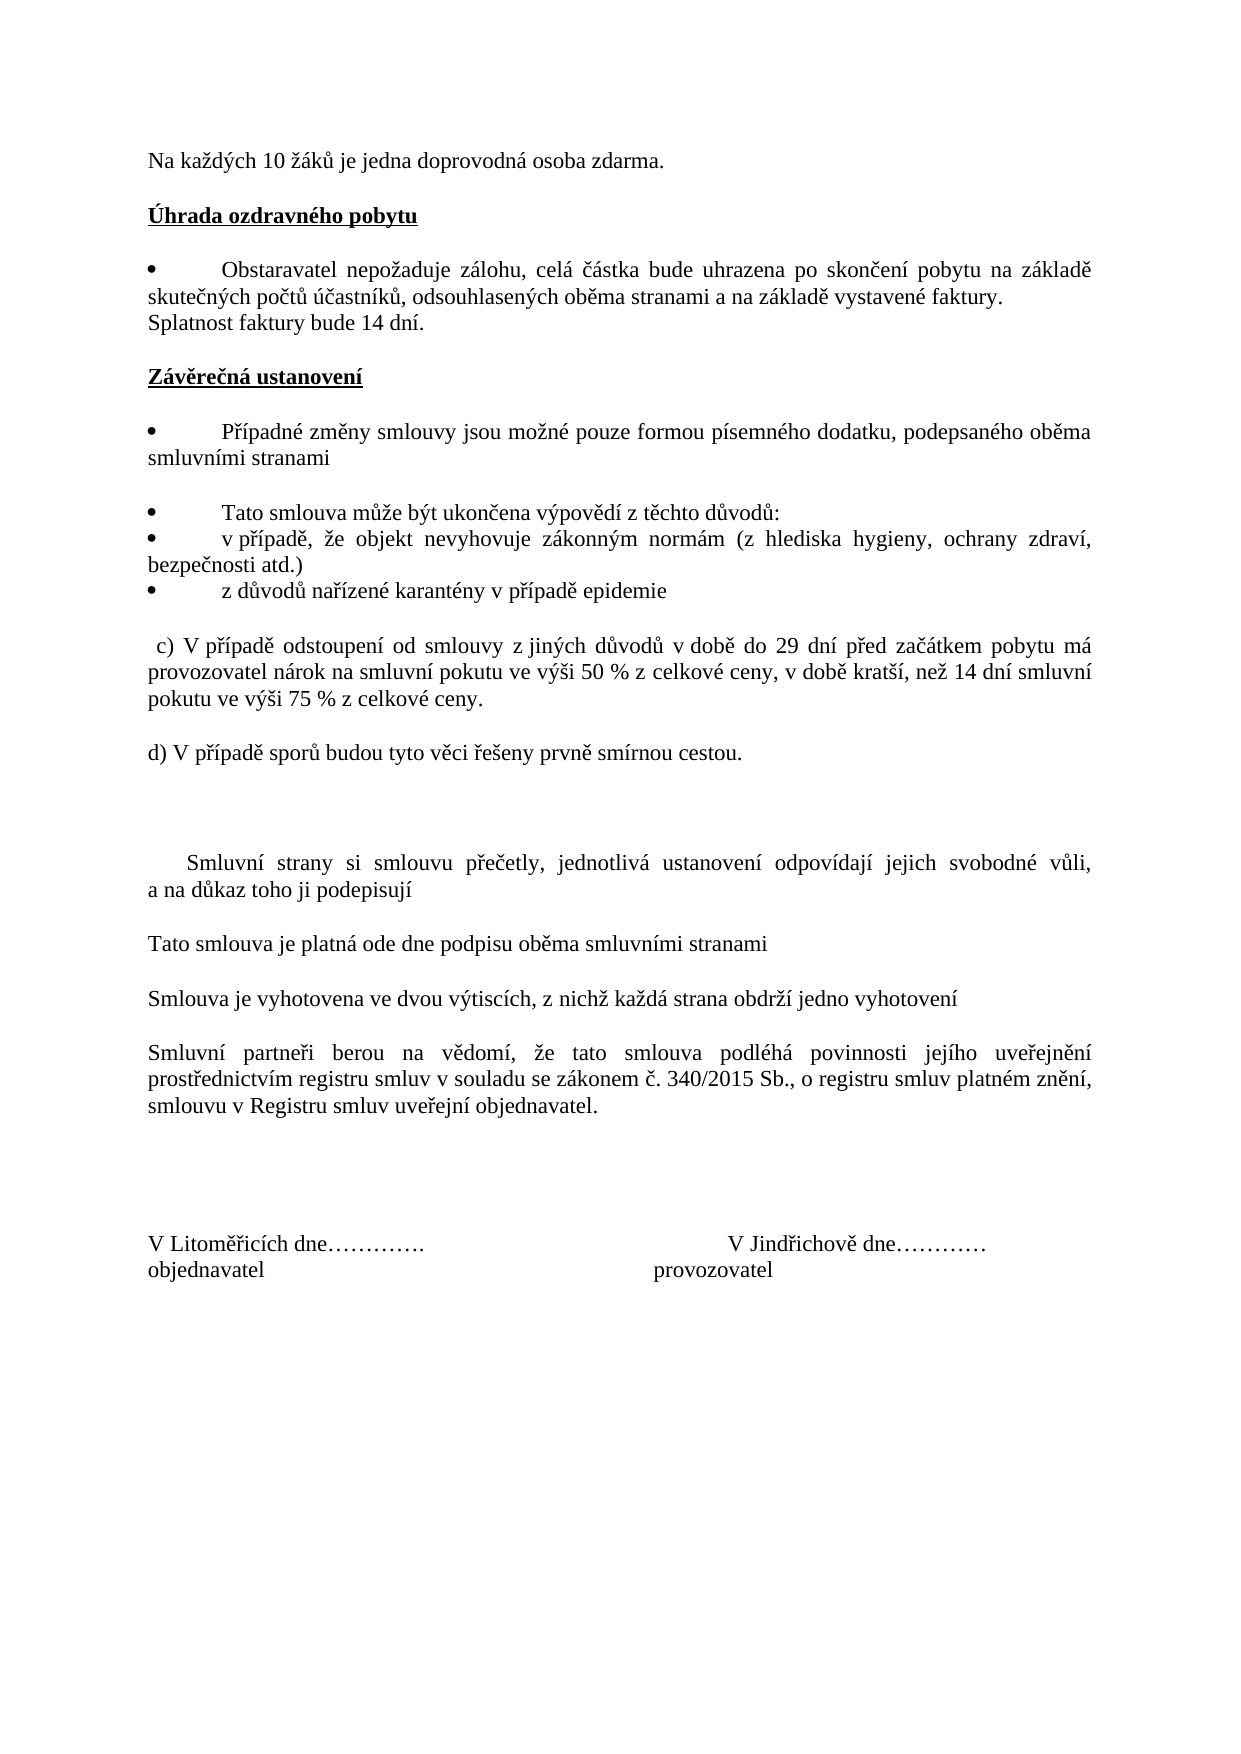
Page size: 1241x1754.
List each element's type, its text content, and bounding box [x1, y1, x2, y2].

list Obstaravatel nepožaduje zálohu, celá částka bude uhrazena po skončení pobytu na základě skutečných počtů účastníků, odsouhlasených oběma stranami a na základě vystavené faktury. [148, 256, 1093, 309]
text objednavatel provozovatel [148, 1256, 1093, 1283]
text c) V případě odstoupení od smlouvy z jiných důvodů v době do 29 dní před začátkem pobytu má provozovatel nárok na smluvní pokutu ve výši 50 % z celkové ceny, v době kratší, než 14 dní smluvní pokutu ve výši 75 % z celkové ceny. [148, 632, 1093, 711]
text Na každých 10 žáků je jedna doprovodná osoba zdarma. [148, 148, 1093, 174]
text Úhrada ozdravného pobytu [148, 202, 1093, 228]
list Případné změny smlouvy jsou možné pouze formou písemného dodatku, podepsaného oběma smluvními stranami [148, 418, 1093, 471]
text Splatnost faktury bude 14 dní. [148, 309, 1093, 335]
list z důvodů nařízené karantény v případě epidemie [148, 578, 1093, 604]
text V Litoměřicích dne…………. V Jindřichově dne………… [148, 1230, 1093, 1256]
list Tato smlouva může být ukončena výpovědí z těchto důvodů: [148, 498, 1093, 525]
text Smluvní strany si smlouvu přečetly, jednotlivá ustanovení odpovídají jejich svobodné vůli, a na důkaz toho ji podepisují [148, 849, 1093, 902]
list v případě, že objekt nevyhovuje zákonným normám (z hlediska hygieny, ochrany zdraví, bezpečnosti atd.) [148, 525, 1093, 578]
text Smluvní partneři berou na vědomí, že tato smlouva podléhá povinnosti jejího uveřejnění prostřednictvím registru smluv v souladu se zákonem č. 340/2015 Sb., o registru smluv platném znění, smlouvu v Registru smluv uveřejní objednavatel. [148, 1039, 1093, 1118]
text Tato smlouva je platná ode dne podpisu oběma smluvními stranami [148, 930, 1093, 957]
text Smlouva je vyhotovena ve dvou výtiscích, z nichž každá strana obdrží jedno vyhotovení [148, 984, 1093, 1011]
text d) V případě sporů budou tyto věci řešeny prvně smírnou cestou. [148, 739, 1093, 765]
text Závěrečná ustanovení [148, 363, 1093, 390]
